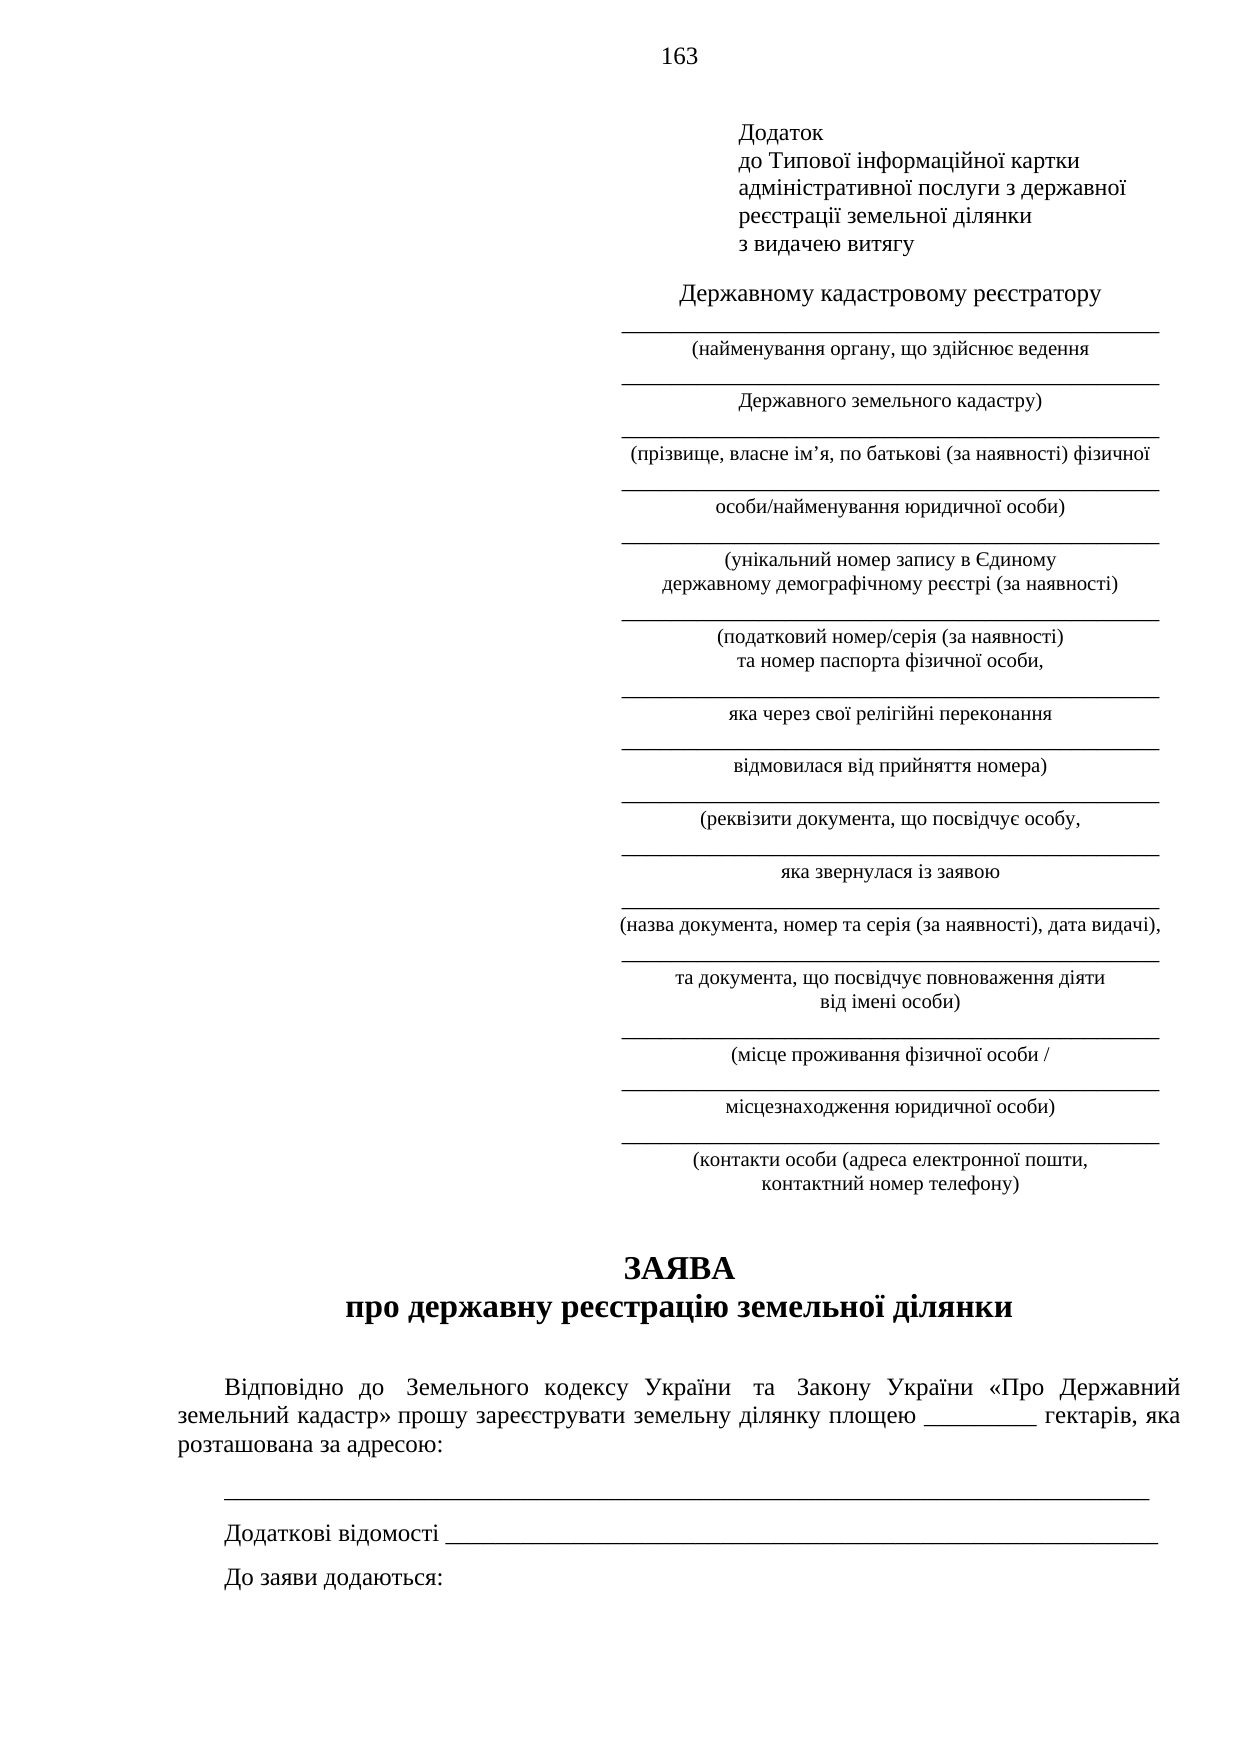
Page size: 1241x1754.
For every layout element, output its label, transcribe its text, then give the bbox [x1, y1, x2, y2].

text до Типової інформаційної картки адміністративної послуги з державної реєстрації земельної ділянки [738, 146, 1181, 228]
text __________________________________________________________________________ [177, 1474, 1181, 1502]
text До заяви додаються: [177, 1562, 1181, 1591]
text з видачею витягу [738, 228, 1181, 256]
text Додаткові відомості _________________________________________________________ [177, 1518, 1181, 1547]
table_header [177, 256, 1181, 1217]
text Додаток [738, 118, 1181, 146]
text ЗАЯВА про державну реєстрацію земельної ділянки [224, 1248, 1134, 1325]
text Відповідно до Земельного кодексу України та Закону України «Про Державний земельний кадастр» прошу зареєструвати земельну ділянку площею _________ гектарів, яка розташована за адресою: [177, 1372, 1181, 1458]
